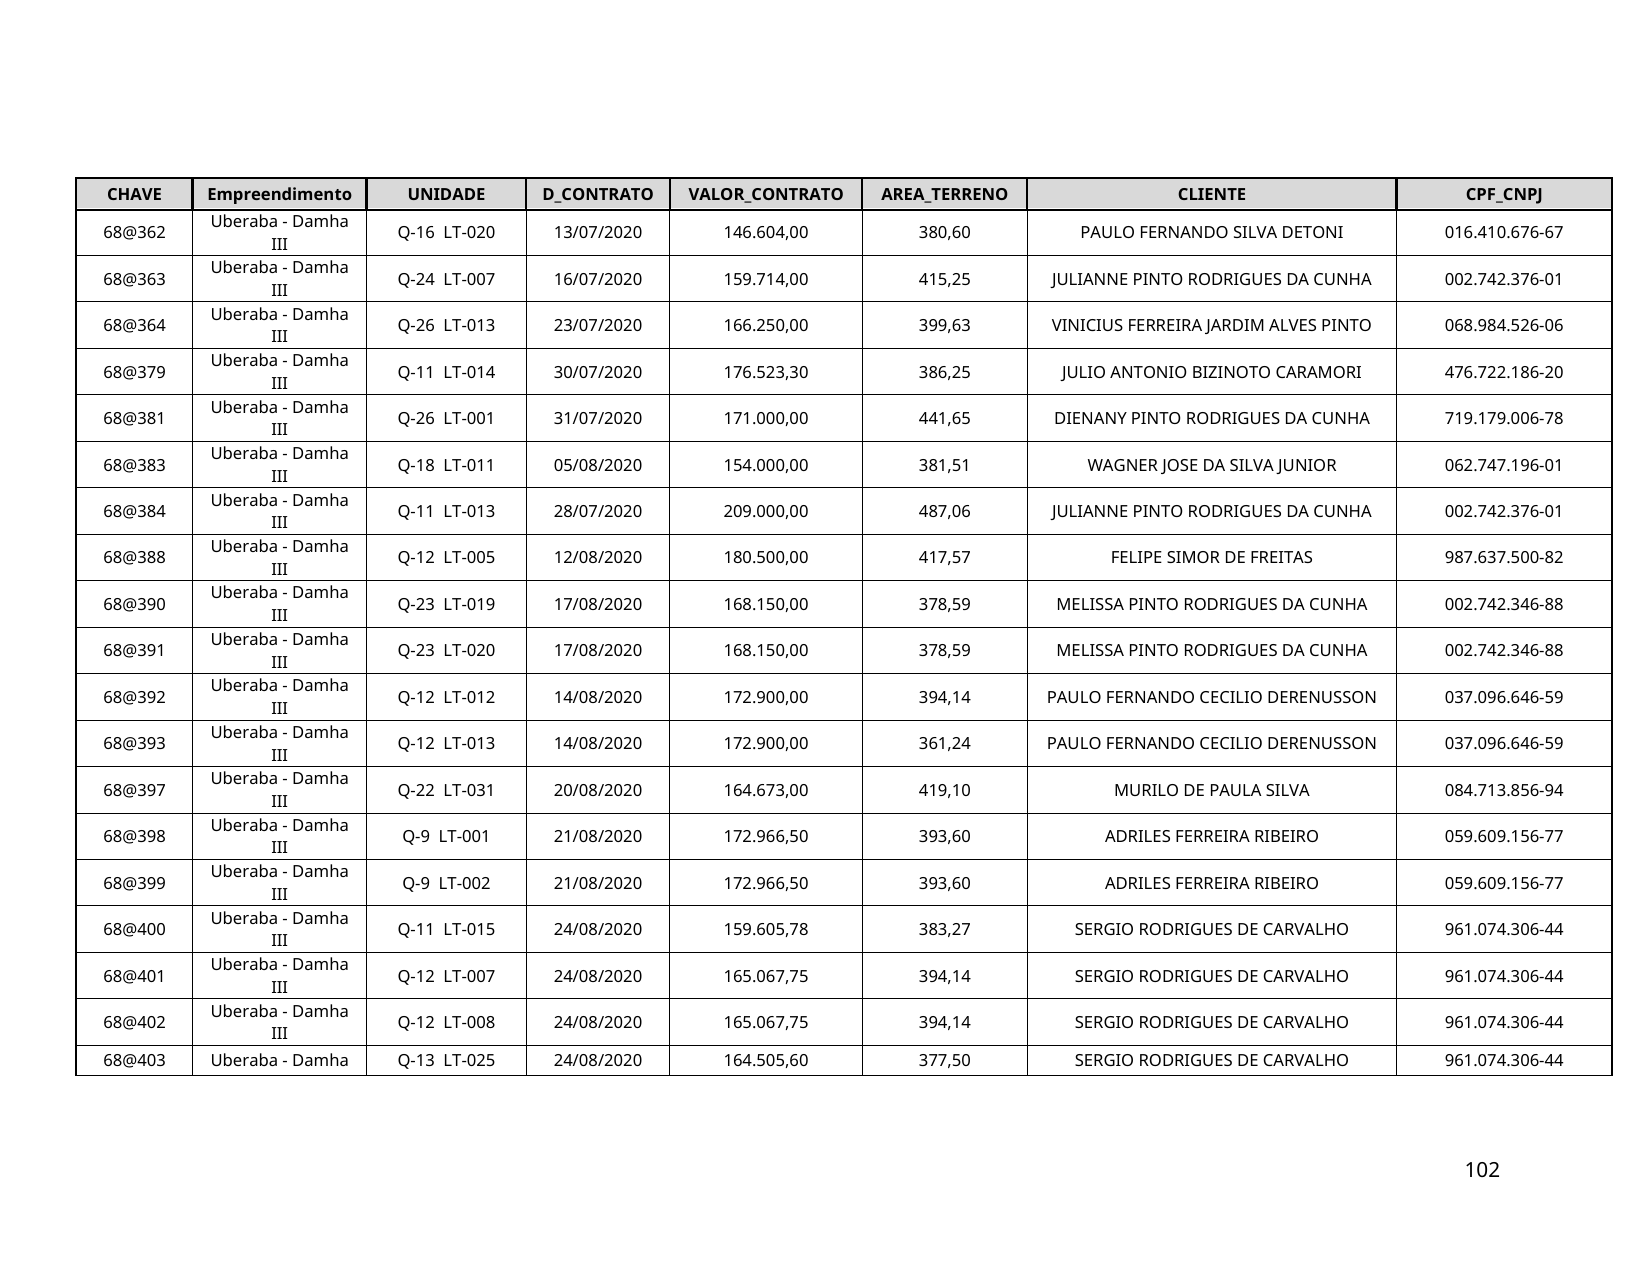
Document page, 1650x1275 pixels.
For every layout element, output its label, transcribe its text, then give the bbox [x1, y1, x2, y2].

table_header UNIDADE [368, 179, 525, 208]
table_header Empreendimento [194, 179, 365, 208]
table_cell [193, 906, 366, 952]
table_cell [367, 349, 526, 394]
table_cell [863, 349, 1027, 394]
table_header D_CONTRATO [527, 179, 669, 208]
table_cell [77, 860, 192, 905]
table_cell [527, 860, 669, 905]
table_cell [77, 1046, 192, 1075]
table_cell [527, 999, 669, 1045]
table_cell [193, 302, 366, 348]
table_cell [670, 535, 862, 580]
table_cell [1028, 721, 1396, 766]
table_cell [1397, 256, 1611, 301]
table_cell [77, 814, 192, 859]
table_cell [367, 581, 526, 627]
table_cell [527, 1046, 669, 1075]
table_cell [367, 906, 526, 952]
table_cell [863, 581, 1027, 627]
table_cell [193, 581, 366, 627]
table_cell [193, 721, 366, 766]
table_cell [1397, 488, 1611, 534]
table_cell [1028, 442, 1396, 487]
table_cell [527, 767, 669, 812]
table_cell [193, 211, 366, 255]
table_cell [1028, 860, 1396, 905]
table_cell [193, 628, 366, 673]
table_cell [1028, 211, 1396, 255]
table_header CPF_CNPJ [1398, 179, 1611, 208]
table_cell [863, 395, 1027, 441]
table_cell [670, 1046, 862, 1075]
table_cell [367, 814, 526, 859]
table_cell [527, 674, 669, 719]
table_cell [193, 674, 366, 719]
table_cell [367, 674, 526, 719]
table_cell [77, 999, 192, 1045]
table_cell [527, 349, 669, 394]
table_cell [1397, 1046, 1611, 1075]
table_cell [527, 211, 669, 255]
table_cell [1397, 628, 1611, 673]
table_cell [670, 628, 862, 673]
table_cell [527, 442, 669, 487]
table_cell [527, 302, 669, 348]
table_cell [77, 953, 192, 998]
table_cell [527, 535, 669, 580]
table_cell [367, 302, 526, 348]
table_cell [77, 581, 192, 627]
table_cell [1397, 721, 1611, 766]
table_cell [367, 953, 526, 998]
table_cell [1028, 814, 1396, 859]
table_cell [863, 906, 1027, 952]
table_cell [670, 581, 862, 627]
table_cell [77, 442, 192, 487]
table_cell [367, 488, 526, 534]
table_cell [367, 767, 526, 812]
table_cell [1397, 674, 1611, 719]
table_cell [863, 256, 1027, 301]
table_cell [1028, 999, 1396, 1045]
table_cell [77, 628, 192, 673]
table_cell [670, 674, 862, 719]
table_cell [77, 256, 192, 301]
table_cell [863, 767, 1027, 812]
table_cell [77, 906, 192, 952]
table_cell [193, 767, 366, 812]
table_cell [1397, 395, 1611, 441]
table_header CLIENTE [1028, 179, 1395, 208]
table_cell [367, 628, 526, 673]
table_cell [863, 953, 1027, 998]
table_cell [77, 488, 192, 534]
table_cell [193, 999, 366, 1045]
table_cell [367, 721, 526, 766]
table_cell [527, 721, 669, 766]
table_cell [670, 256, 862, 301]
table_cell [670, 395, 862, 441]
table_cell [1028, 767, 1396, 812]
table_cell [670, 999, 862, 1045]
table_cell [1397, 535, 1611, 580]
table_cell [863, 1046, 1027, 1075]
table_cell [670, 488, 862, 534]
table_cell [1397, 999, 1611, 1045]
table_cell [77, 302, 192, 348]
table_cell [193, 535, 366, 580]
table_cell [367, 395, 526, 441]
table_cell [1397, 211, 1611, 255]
table_header VALOR_CONTRATO [671, 179, 861, 208]
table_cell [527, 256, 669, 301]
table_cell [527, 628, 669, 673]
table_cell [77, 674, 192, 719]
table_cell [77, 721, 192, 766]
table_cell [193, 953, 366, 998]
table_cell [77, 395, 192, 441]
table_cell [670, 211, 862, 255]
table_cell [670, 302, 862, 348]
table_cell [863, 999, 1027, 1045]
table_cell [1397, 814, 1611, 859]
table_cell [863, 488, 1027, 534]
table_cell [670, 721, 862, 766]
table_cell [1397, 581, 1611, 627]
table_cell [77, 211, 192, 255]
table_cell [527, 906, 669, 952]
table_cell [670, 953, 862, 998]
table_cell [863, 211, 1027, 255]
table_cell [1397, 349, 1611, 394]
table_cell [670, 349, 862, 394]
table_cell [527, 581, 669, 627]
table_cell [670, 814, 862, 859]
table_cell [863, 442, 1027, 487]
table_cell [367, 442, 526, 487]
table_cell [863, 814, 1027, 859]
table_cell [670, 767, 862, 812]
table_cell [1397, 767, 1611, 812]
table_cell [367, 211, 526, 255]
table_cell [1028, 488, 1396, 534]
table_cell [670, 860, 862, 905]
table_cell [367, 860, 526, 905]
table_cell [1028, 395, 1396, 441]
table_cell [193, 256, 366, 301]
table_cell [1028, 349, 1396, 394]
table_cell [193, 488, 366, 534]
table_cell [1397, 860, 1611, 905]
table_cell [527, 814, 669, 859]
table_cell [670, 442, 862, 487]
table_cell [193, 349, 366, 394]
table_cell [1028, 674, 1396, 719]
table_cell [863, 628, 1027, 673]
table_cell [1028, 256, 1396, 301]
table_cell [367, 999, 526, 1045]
table_header AREA_TERRENO [863, 179, 1026, 208]
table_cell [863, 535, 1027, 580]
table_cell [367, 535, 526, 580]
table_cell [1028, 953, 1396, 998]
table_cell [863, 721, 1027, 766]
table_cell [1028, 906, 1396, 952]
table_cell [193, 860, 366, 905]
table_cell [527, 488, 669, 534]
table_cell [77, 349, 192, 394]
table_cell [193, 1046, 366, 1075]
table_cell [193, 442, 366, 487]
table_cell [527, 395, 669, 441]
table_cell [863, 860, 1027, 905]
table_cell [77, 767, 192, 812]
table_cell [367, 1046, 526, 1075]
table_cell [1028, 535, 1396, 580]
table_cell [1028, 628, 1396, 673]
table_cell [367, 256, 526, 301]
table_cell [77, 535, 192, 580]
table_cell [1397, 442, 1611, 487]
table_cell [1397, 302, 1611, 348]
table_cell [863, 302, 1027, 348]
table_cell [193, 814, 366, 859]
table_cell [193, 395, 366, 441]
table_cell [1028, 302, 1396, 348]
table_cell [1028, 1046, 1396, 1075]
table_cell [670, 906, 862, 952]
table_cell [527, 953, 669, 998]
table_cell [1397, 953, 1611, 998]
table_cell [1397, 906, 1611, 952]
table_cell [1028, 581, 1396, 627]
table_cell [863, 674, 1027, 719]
table_header CHAVE [77, 179, 191, 208]
